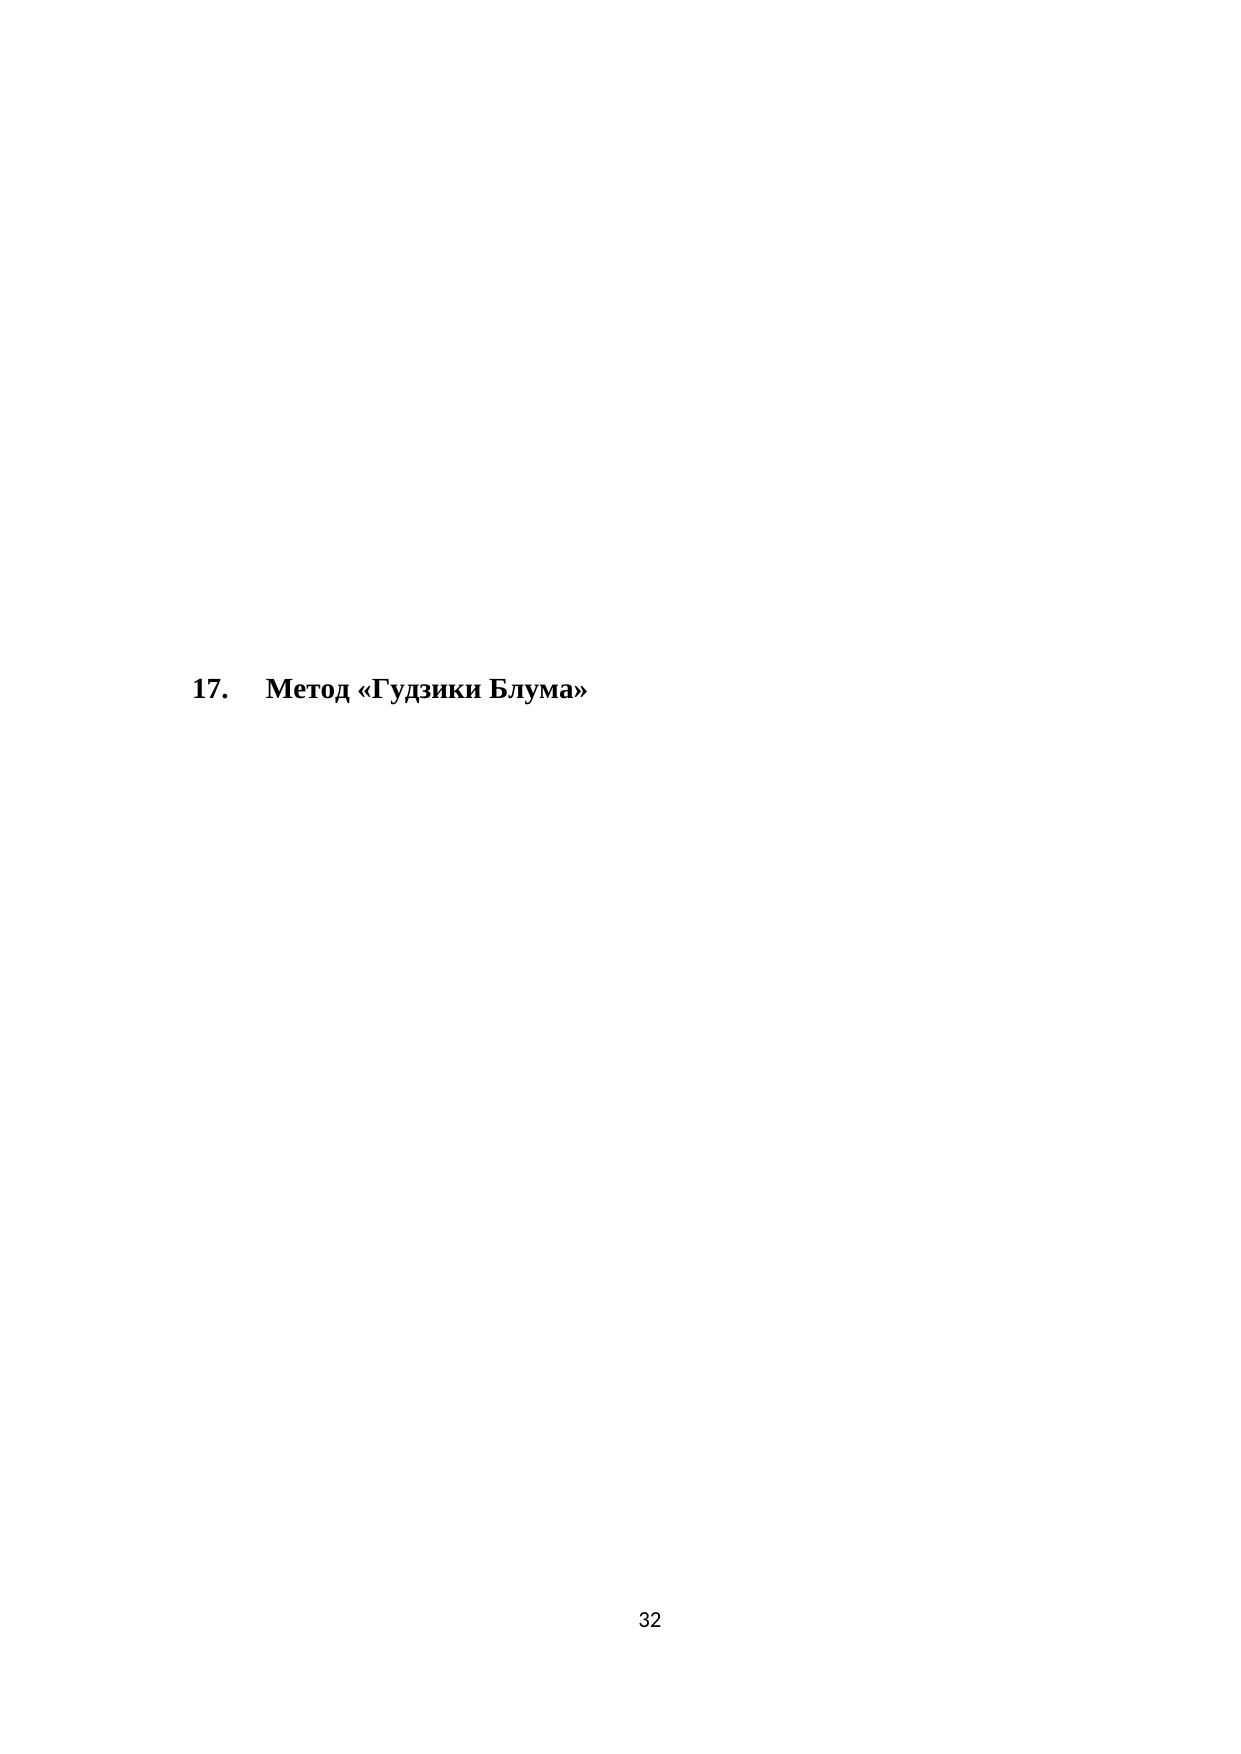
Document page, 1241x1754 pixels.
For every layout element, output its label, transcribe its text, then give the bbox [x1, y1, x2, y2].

list Метод «Гудзики Блума» [118, 672, 1181, 705]
